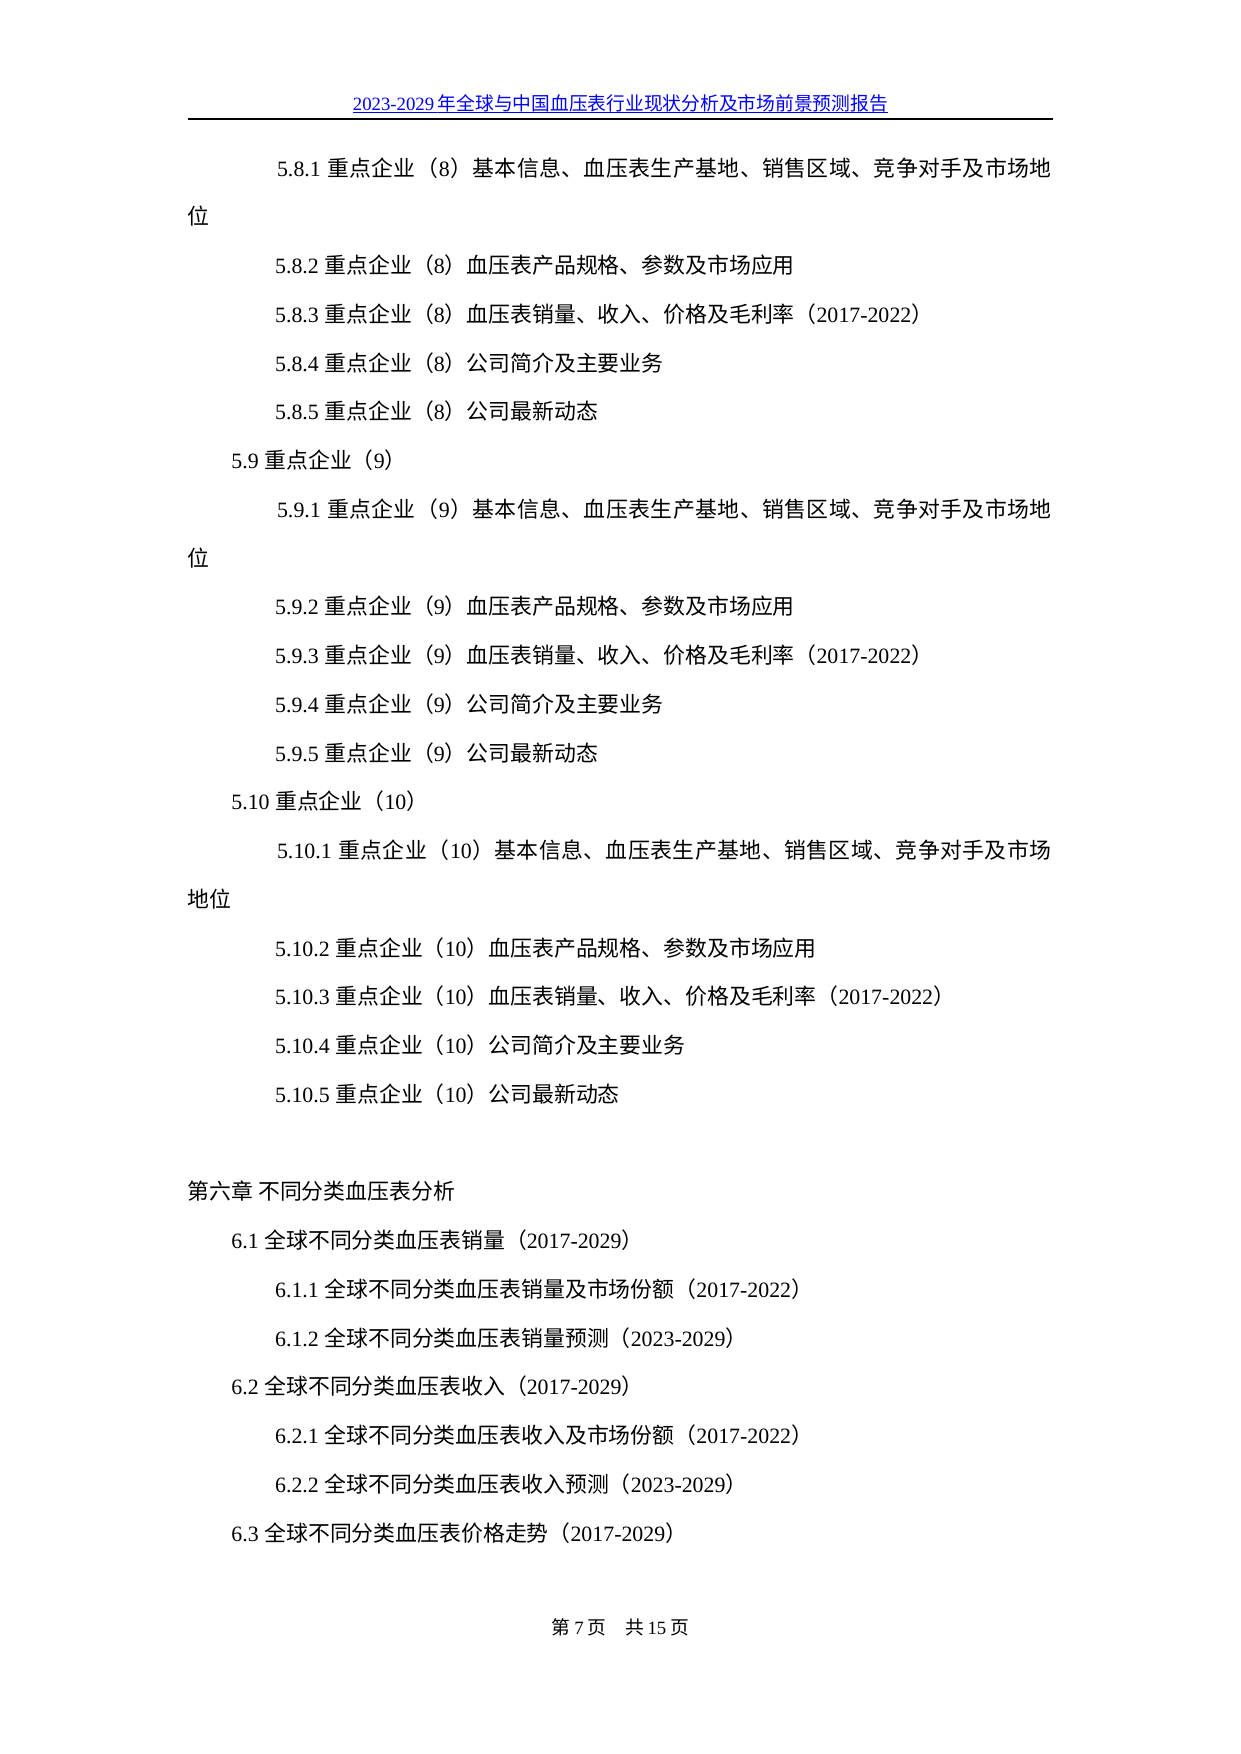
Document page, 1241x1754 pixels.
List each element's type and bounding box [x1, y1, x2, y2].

text [187, 150, 1053, 1548]
